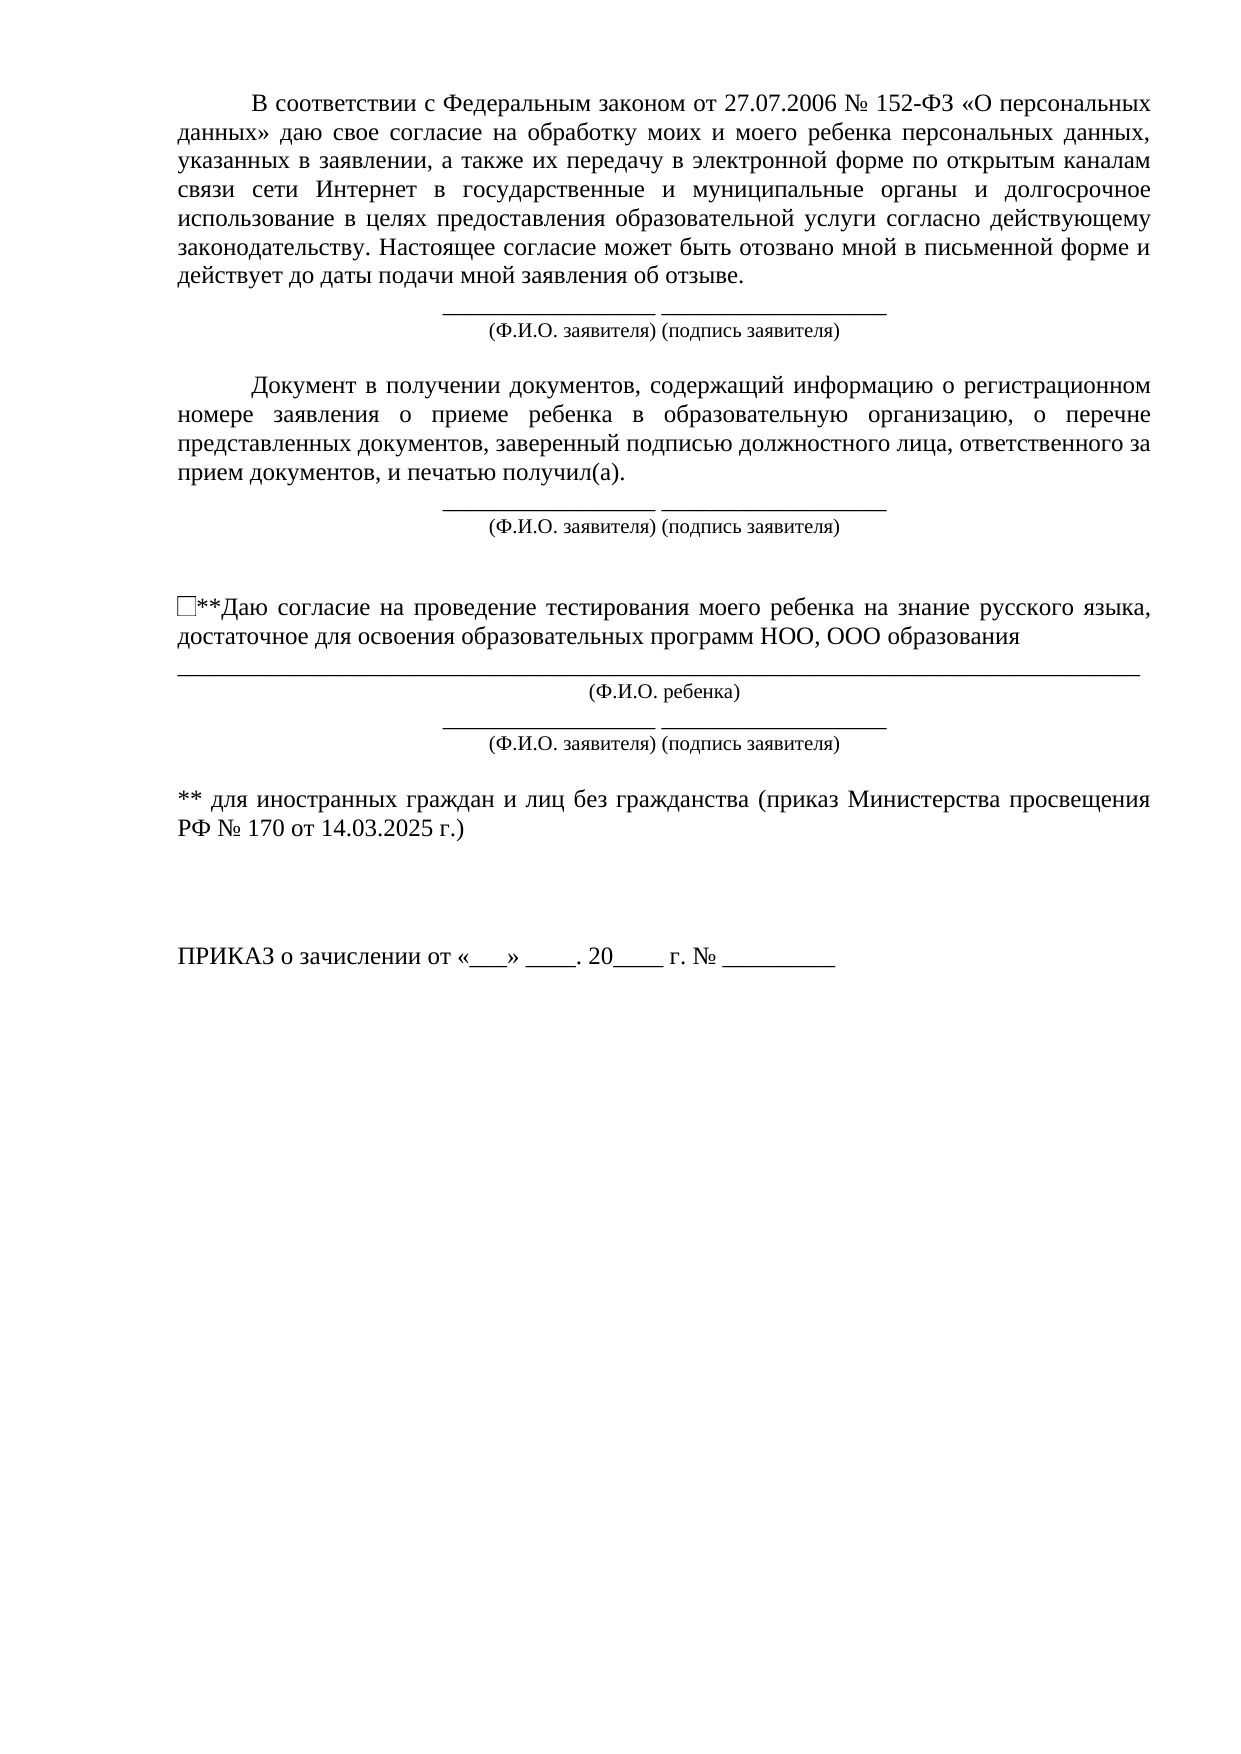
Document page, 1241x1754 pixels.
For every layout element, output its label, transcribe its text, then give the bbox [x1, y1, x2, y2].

text (Ф.И.О. заявителя) (подпись заявителя) [177, 514, 1152, 538]
text (Ф.И.О. заявителя) (подпись заявителя) [177, 731, 1152, 755]
text ПРИКАЗ о зачислении от «___» ____. 20____ г. № _________ [177, 941, 1152, 969]
text ** для иностранных граждан и лиц без гражданства (приказ Министерства просвещения РФ № 170 от 14.03.2025 г.) [177, 784, 1152, 842]
text (Ф.И.О. ребенка) [177, 678, 1152, 703]
text **Даю согласие на проведение тестирования моего ребенка на знание русского языка, достаточное для освоения образовательных программ НОО, ООО образования [177, 592, 1152, 650]
text _________________ __________________ [177, 289, 1152, 318]
text _________________ __________________ [177, 486, 1152, 514]
text (Ф.И.О. заявителя) (подпись заявителя) [177, 318, 1152, 342]
text Документ в получении документов, содержащий информацию о регистрационном номере заявления о приеме ребенка в образовательную организацию, о перечне представленных документов, заверенный подписью должностного лица, ответственного за прием документов, и печатью получил(а). [177, 371, 1152, 486]
text В соответствии с Федеральным законом от 27.07.2006 № 152-ФЗ «О персональных данных» даю свое согласие на обработку моих и моего ребенка персональных данных, указанных в заявлении, а также их передачу в электронной форме по открытым каналам связи сети Интернет в государственные и муниципальные органы и долгосрочное использование в целях предоставления образовательной услуги согласно действующему законодательству. Настоящее согласие может быть отозвано мной в письменной форме и действует до даты подачи мной заявления об отзыве. [177, 88, 1152, 289]
text _________________ __________________ [177, 703, 1152, 731]
text _____________________________________________________________________________ [177, 650, 1152, 678]
picture [177, 596, 196, 616]
